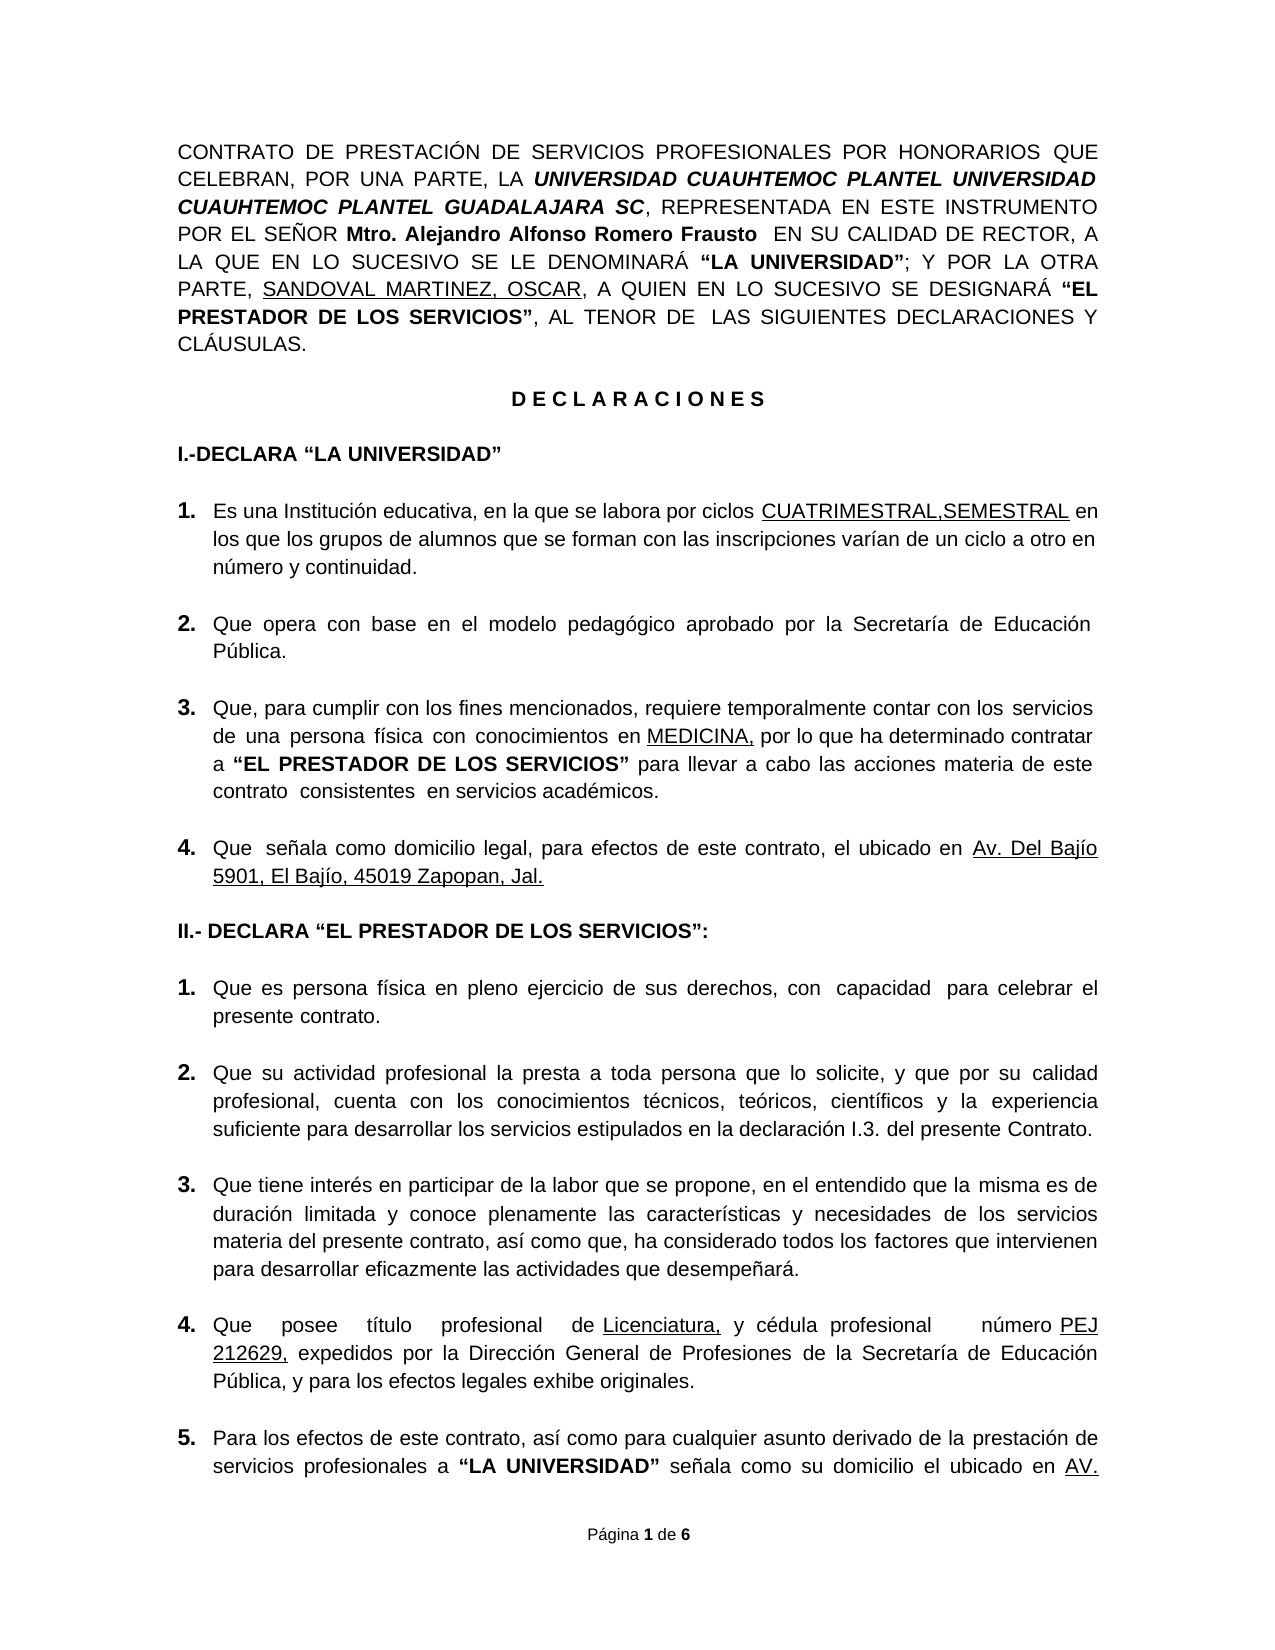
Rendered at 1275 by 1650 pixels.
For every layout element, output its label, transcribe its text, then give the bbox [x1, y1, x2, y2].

subtitle II.- DECLARA “EL PRESTADOR DE LOS SERVICIOS”: [177, 919, 1110, 943]
list Que su actividad profesional la presta a toda persona que lo solicite, y que por su calidad profesional, cuenta con los conocimientos técnicos, teóricos, científicos y la experiencia suficiente para desarrollar los servicios estipulados en la declaración I.3. del presente Contrato. [177, 1059, 1098, 1140]
subtitle D E C L A R A C I O N E S [177, 387, 1098, 411]
list Que posee título profesional de Licenciatura, y cédula profesional número PEJ 212629, expedidos por la Dirección General de Profesiones de la Secretaría de Educación Pública, y para los efectos legales exhibe originales. [177, 1311, 1098, 1393]
text CONTRATO DE PRESTACIÓN DE SERVICIOS PROFESIONALES POR HONORARIOS QUE CELEBRAN, POR UNA PARTE, LA UNIVERSIDAD CUAUHTEMOC PLANTEL UNIVERSIDAD CUAUHTEMOC PLANTEL GUADALAJARA SC, REPRESENTADA EN ESTE INSTRUMENTO POR EL SEÑOR Mtro. Alejandro Alfonso Romero Frausto EN SU CALIDAD DE RECTOR, A LA QUE EN LO SUCESIVO SE LE DENOMINARÁ “LA UNIVERSIDAD”; Y POR LA OTRA PARTE, SANDOVAL MARTINEZ, OSCAR, A QUIEN EN LO SUCESIVO SE DESIGNARÁ “EL PRESTADOR DE LOS SERVICIOS”, AL TENOR DE LAS SIGUIENTES DECLARACIONES Y CLÁUSULAS. [177, 139, 1098, 356]
list Que señala como domicilio legal, para efectos de este contrato, el ubicado en Av. Del Bajío 5901, El Bajío, 45019 Zapopan, Jal. [177, 834, 1098, 888]
list Es una Institución educativa, en la que se labora por ciclos CUATRIMESTRAL,SEMESTRAL en los que los grupos de alumnos que se forman con las inscripciones varían de un ciclo a otro en número y continuidad. [177, 497, 1098, 578]
list Que opera con base en el modelo pedagógico aprobado por la Secretaría de Educación Pública. [177, 609, 1092, 663]
text I.-DECLARA “LA UNIVERSIDAD” [177, 442, 1110, 466]
list Que, para cumplir con los fines mencionados, requiere temporalmente contar con los servicios de una persona física con conocimientos en MEDICINA, por lo que ha determinado contratar a “EL PRESTADOR DE LOS SERVICIOS” para llevar a cabo las acciones materia de este contrato consistentes en servicios académicos. [177, 694, 1093, 803]
list Que es persona física en pleno ejercicio de sus derechos, con capacidad para celebrar el presente contrato. [177, 974, 1098, 1028]
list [177, 1424, 1098, 1478]
list Que tiene interés en participar de la labor que se propone, en el entendido que la misma es de duración limitada y conoce plenamente las características y necesidades de los servicios materia del presente contrato, así como que, ha considerado todos los factores que intervienen para desarrollar eficazmente las actividades que desempeñará. [177, 1171, 1098, 1280]
